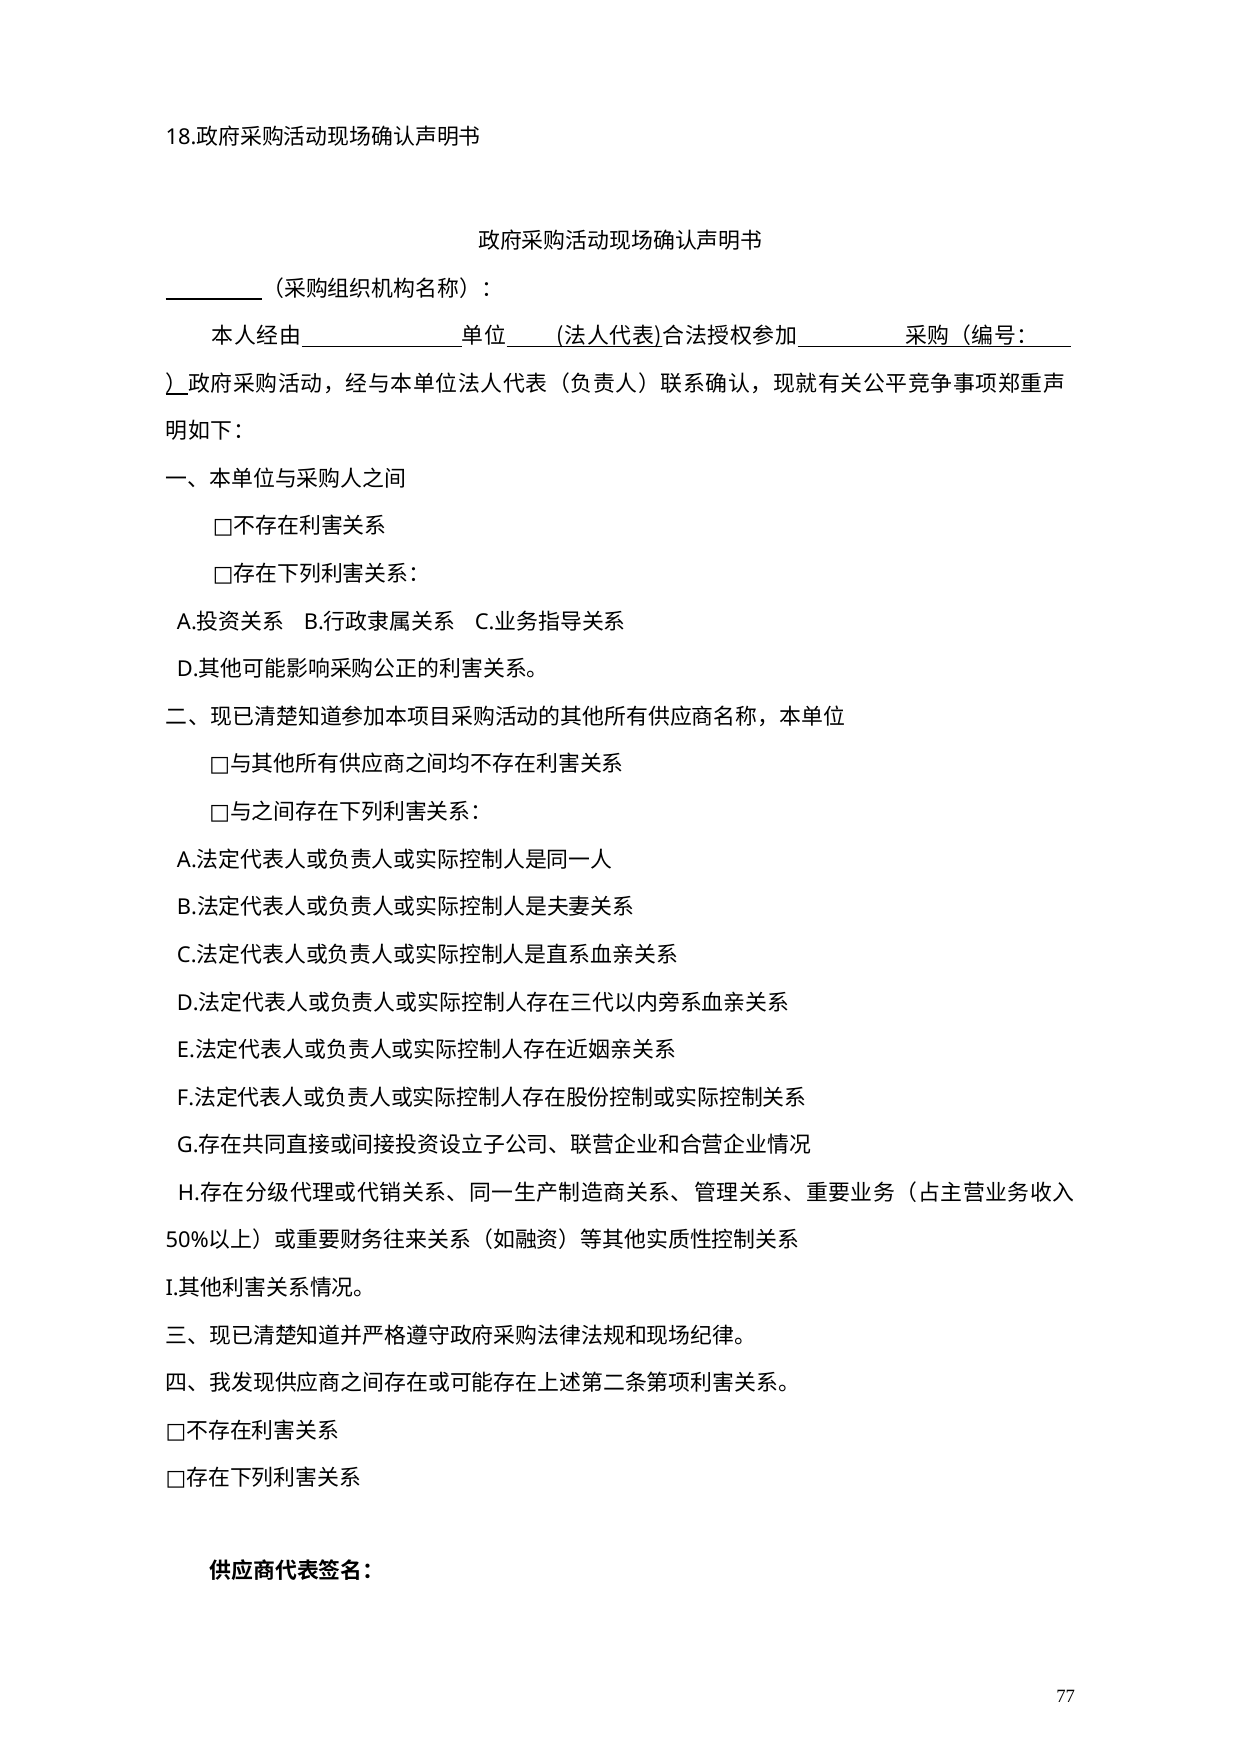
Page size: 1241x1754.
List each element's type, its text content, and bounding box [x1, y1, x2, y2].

text G.存在共同直接或间接投资设立子公司、联营企业和合营企业情况 [165, 1127, 1075, 1159]
text □与之间存在下列利害关系： [165, 794, 1075, 826]
text 供应商代表签名： [165, 1553, 1075, 1584]
text D.法定代表人或负责人或实际控制人存在三代以内旁系血亲关系 [165, 984, 1075, 1016]
text F.法定代表人或负责人或实际控制人存在股份控制或实际控制关系 [165, 1080, 1075, 1111]
text （采购组织机构名称）： [165, 271, 1075, 303]
text A.投资关系 B.行政隶属关系 C.业务指导关系 [165, 604, 1075, 636]
text B.法定代表人或负责人或实际控制人是夫妻关系 [165, 889, 1075, 921]
text □不存在利害关系 [165, 1413, 1075, 1444]
text E.法定代表人或负责人或实际控制人存在近姻亲关系 [165, 1032, 1075, 1064]
text 三、现已清楚知道并严格遵守政府采购法律法规和现场纪律。 [165, 1318, 1075, 1349]
text 18.政府采购活动现场确认声明书 [165, 119, 1075, 151]
text 二、现已清楚知道参加本项目采购活动的其他所有供应商名称，本单位 [165, 699, 1075, 731]
text 一、本单位与采购人之间 [165, 461, 1075, 493]
text 本人经由 单位 (法人代表)合法授权参加 采购（编号： ）政府采购活动，经与本单位法人代表（负责人）联系确认，现就有关公平竞争事项郑重声明如下： [165, 318, 1075, 445]
text □与其他所有供应商之间均不存在利害关系 [165, 746, 1075, 778]
text □存在下列利害关系： [213, 556, 1075, 588]
text □不存在利害关系 [213, 508, 1075, 540]
text □存在下列利害关系 [165, 1460, 1075, 1492]
text D.其他可能影响采购公正的利害关系。 [165, 651, 1075, 683]
text 四、我发现供应商之间存在或可能存在上述第二条第项利害关系。 [165, 1365, 1075, 1397]
text C.法定代表人或负责人或实际控制人是直系血亲关系 [165, 937, 1075, 969]
text I.其他利害关系情况。 [165, 1270, 1075, 1302]
text H.存在分级代理或代销关系、同一生产制造商关系、管理关系、重要业务（占主营业务收入50%以上）或重要财务往来关系（如融资）等其他实质性控制关系 [165, 1175, 1075, 1254]
text 政府采购活动现场确认声明书 [165, 223, 1075, 255]
text A.法定代表人或负责人或实际控制人是同一人 [165, 842, 1075, 873]
